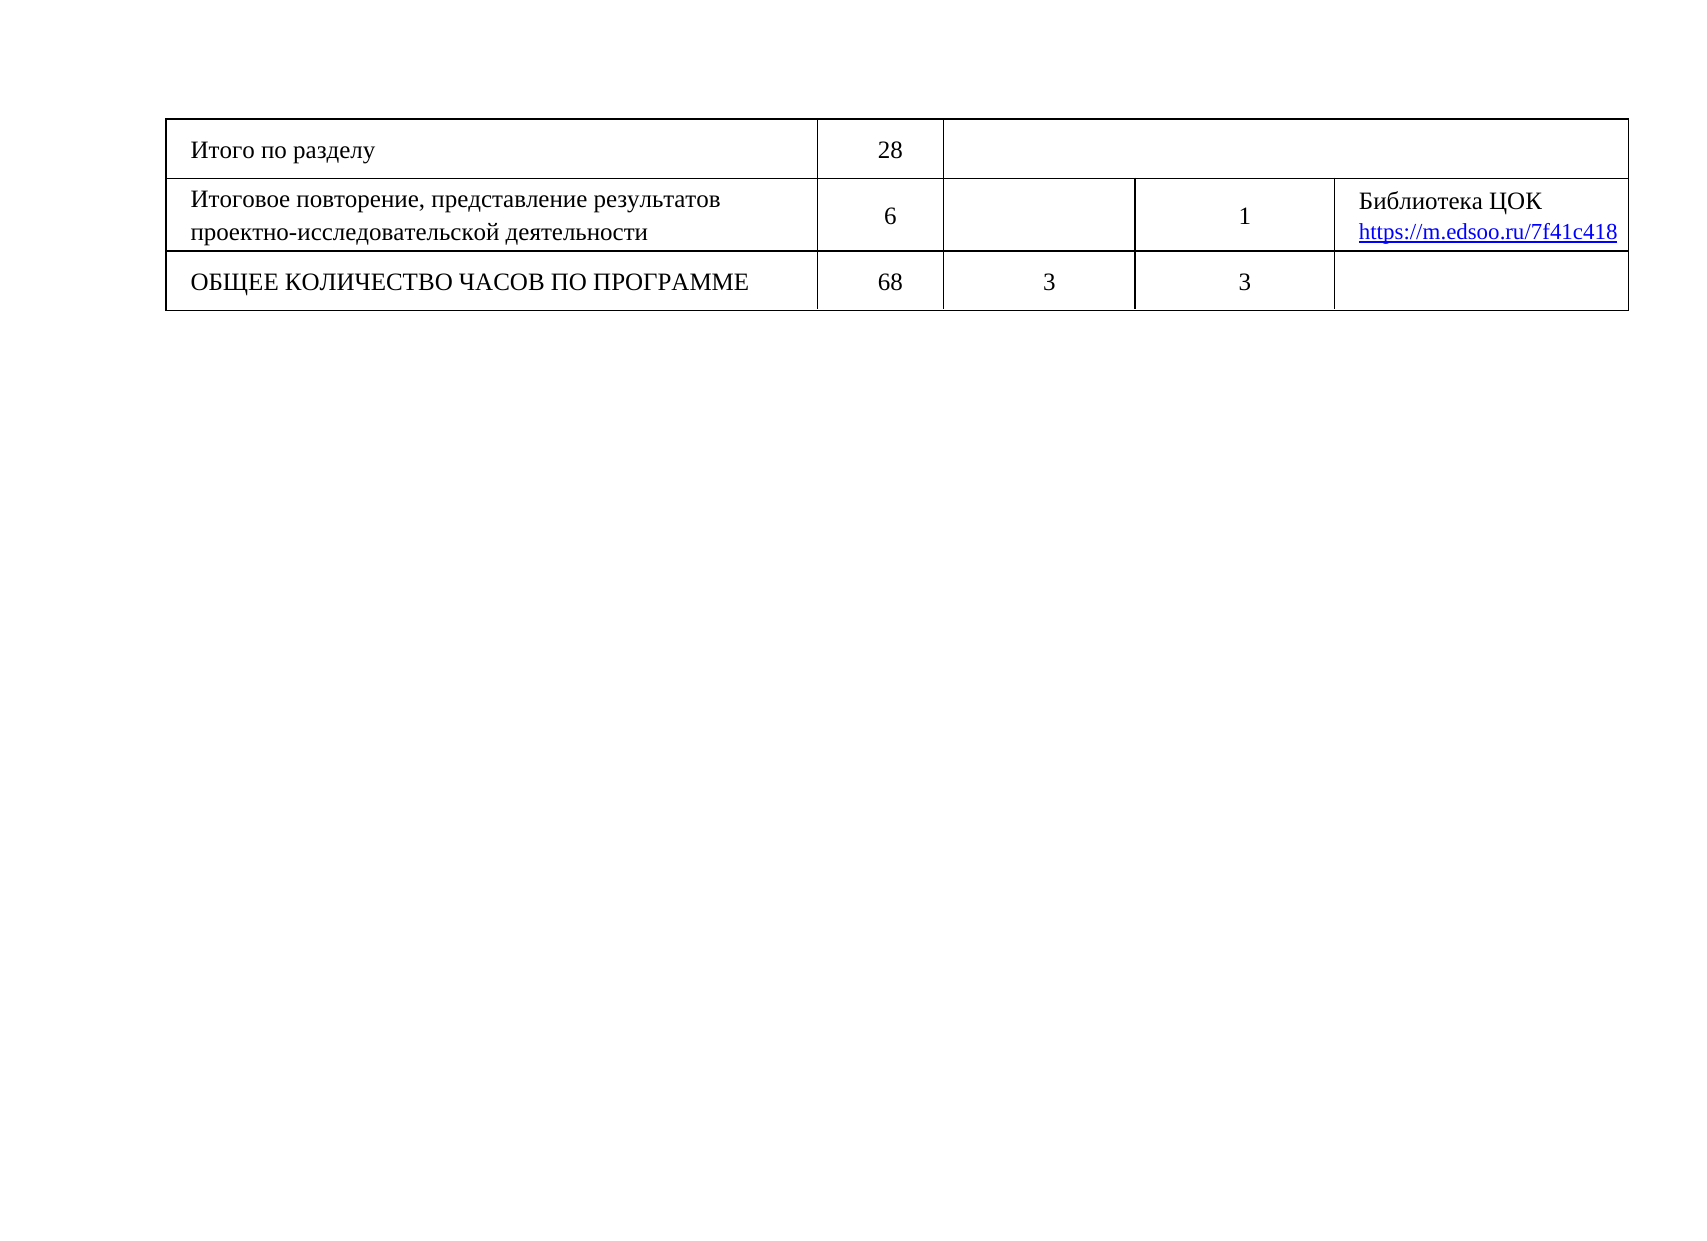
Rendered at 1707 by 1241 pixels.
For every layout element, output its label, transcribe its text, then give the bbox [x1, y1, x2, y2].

table_cell 68 [818, 252, 943, 309]
table_cell Итоговое повторение, представление результатов проектно-исследовательской деятельности [167, 179, 817, 250]
table_cell 1 [1136, 179, 1334, 250]
table_cell ОБЩЕЕ КОЛИЧЕСТВО ЧАСОВ ПО ПРОГРАММЕ [167, 252, 817, 309]
table_cell 28 [818, 120, 943, 178]
table_cell [1335, 252, 1628, 309]
table_cell 3 [1136, 252, 1334, 309]
table_cell Итого по разделу [167, 120, 817, 178]
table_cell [1335, 179, 1628, 250]
table_cell 3 [944, 252, 1134, 309]
table_cell 6 [818, 179, 943, 250]
table_cell [944, 120, 1628, 178]
table_cell [944, 179, 1134, 250]
